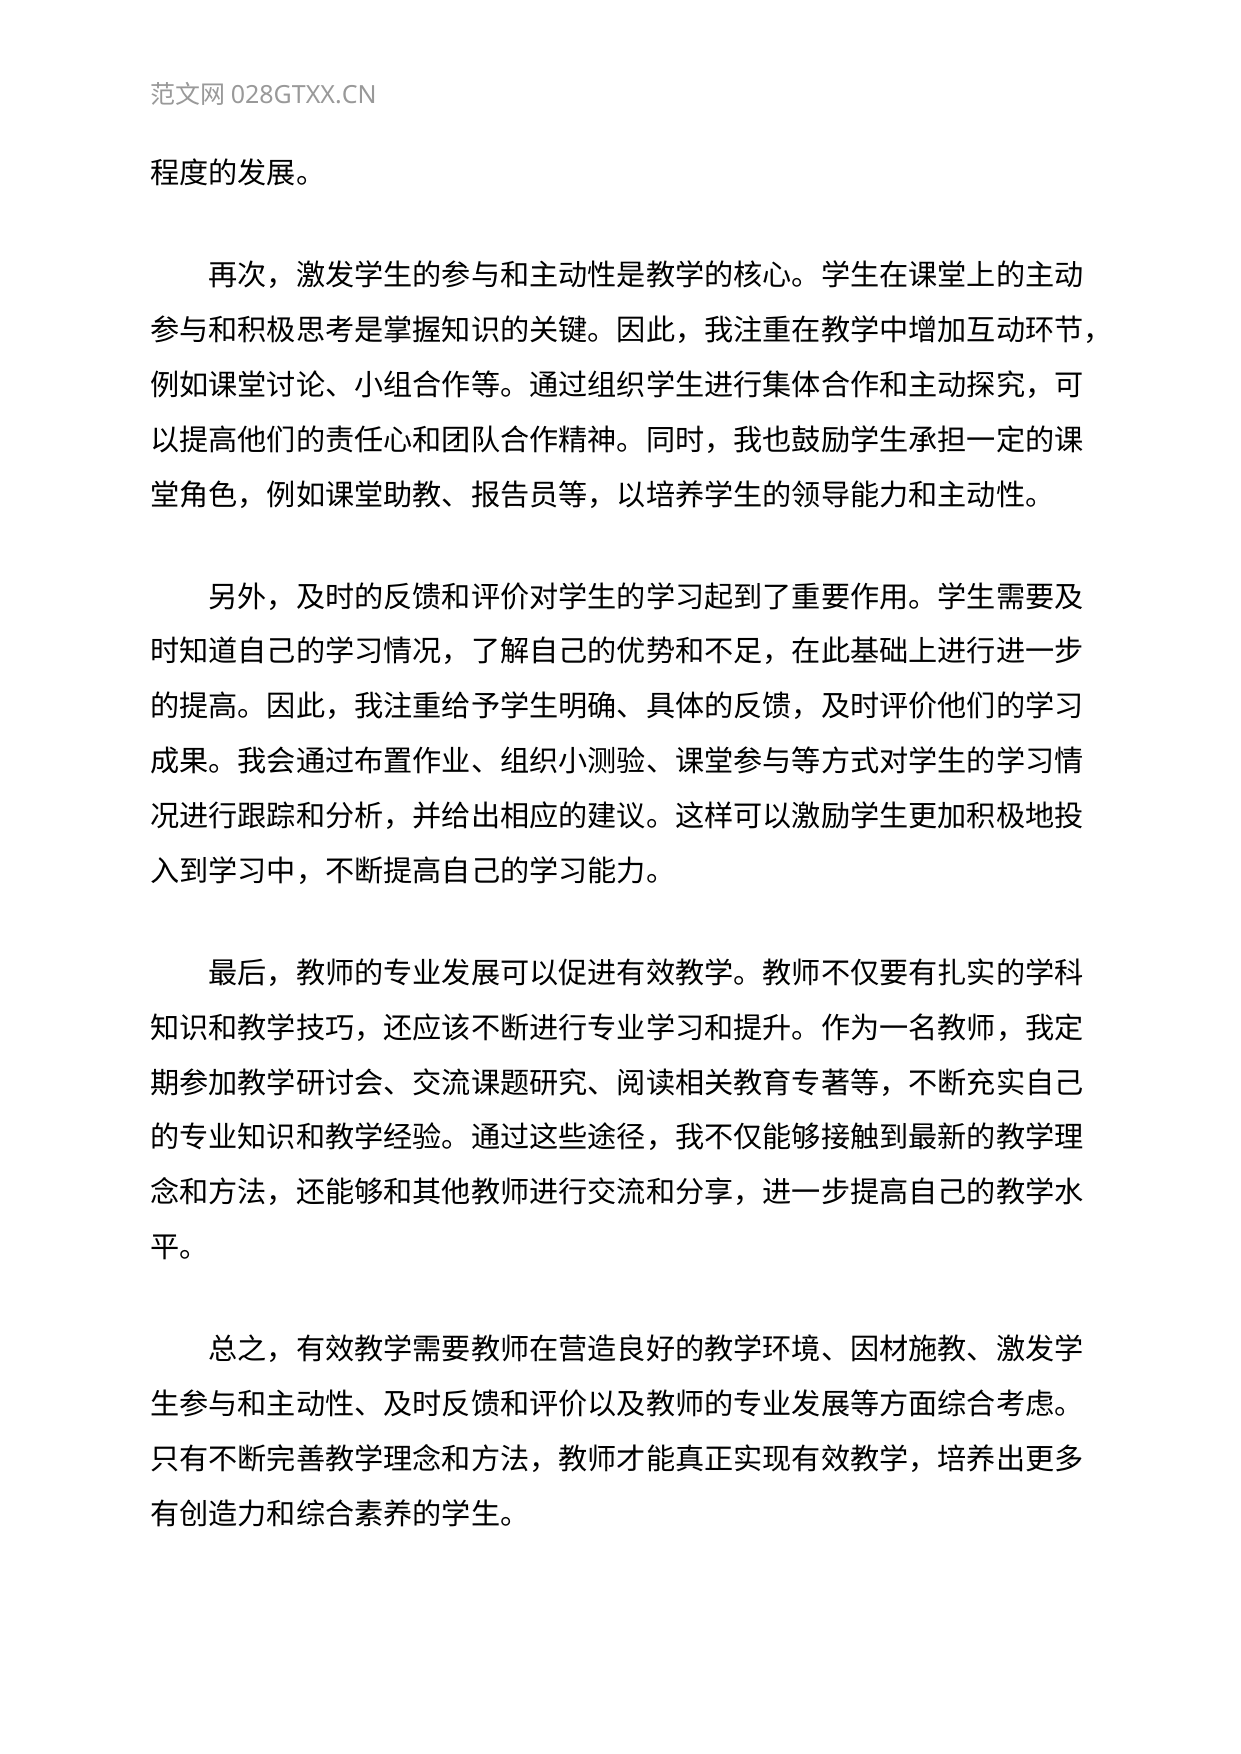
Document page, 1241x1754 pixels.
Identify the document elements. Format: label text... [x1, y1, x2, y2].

text 再次，激发学生的参与和主动性是教学的核心。学生在课堂上的主动参与和积极思考是掌握知识的关键。因此，我注重在教学中增加互动环节，例如课堂讨论、小组合作等。通过组织学生进行集体合作和主动探究，可以提高他们的责任心和团队合作精神。同时，我也鼓励学生承担一定的课堂角色，例如课堂助教、报告员等，以培养学生的领导能力和主动性。 [150, 252, 1090, 514]
text 另外，及时的反馈和评价对学生的学习起到了重要作用。学生需要及时知道自己的学习情况，了解自己的优势和不足，在此基础上进行进一步的提高。因此，我注重给予学生明确、具体的反馈，及时评价他们的学习成果。我会通过布置作业、组织小测验、课堂参与等方式对学生的学习情况进行跟踪和分析，并给出相应的建议。这样可以激励学生更加积极地投入到学习中，不断提高自己的学习能力。 [150, 573, 1090, 890]
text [150, 150, 1090, 192]
text 最后，教师的专业发展可以促进有效教学。教师不仅要有扎实的学科知识和教学技巧，还应该不断进行专业学习和提升。作为一名教师，我定期参加教学研讨会、交流课题研究、阅读相关教育专著等，不断充实自己的专业知识和教学经验。通过这些途径，我不仅能够接触到最新的教学理念和方法，还能够和其他教师进行交流和分享，进一步提高自己的教学水平。 [150, 949, 1090, 1266]
text 总之，有效教学需要教师在营造良好的教学环境、因材施教、激发学生参与和主动性、及时反馈和评价以及教师的专业发展等方面综合考虑。只有不断完善教学理念和方法，教师才能真正实现有效教学，培养出更多有创造力和综合素养的学生。 [150, 1326, 1090, 1533]
